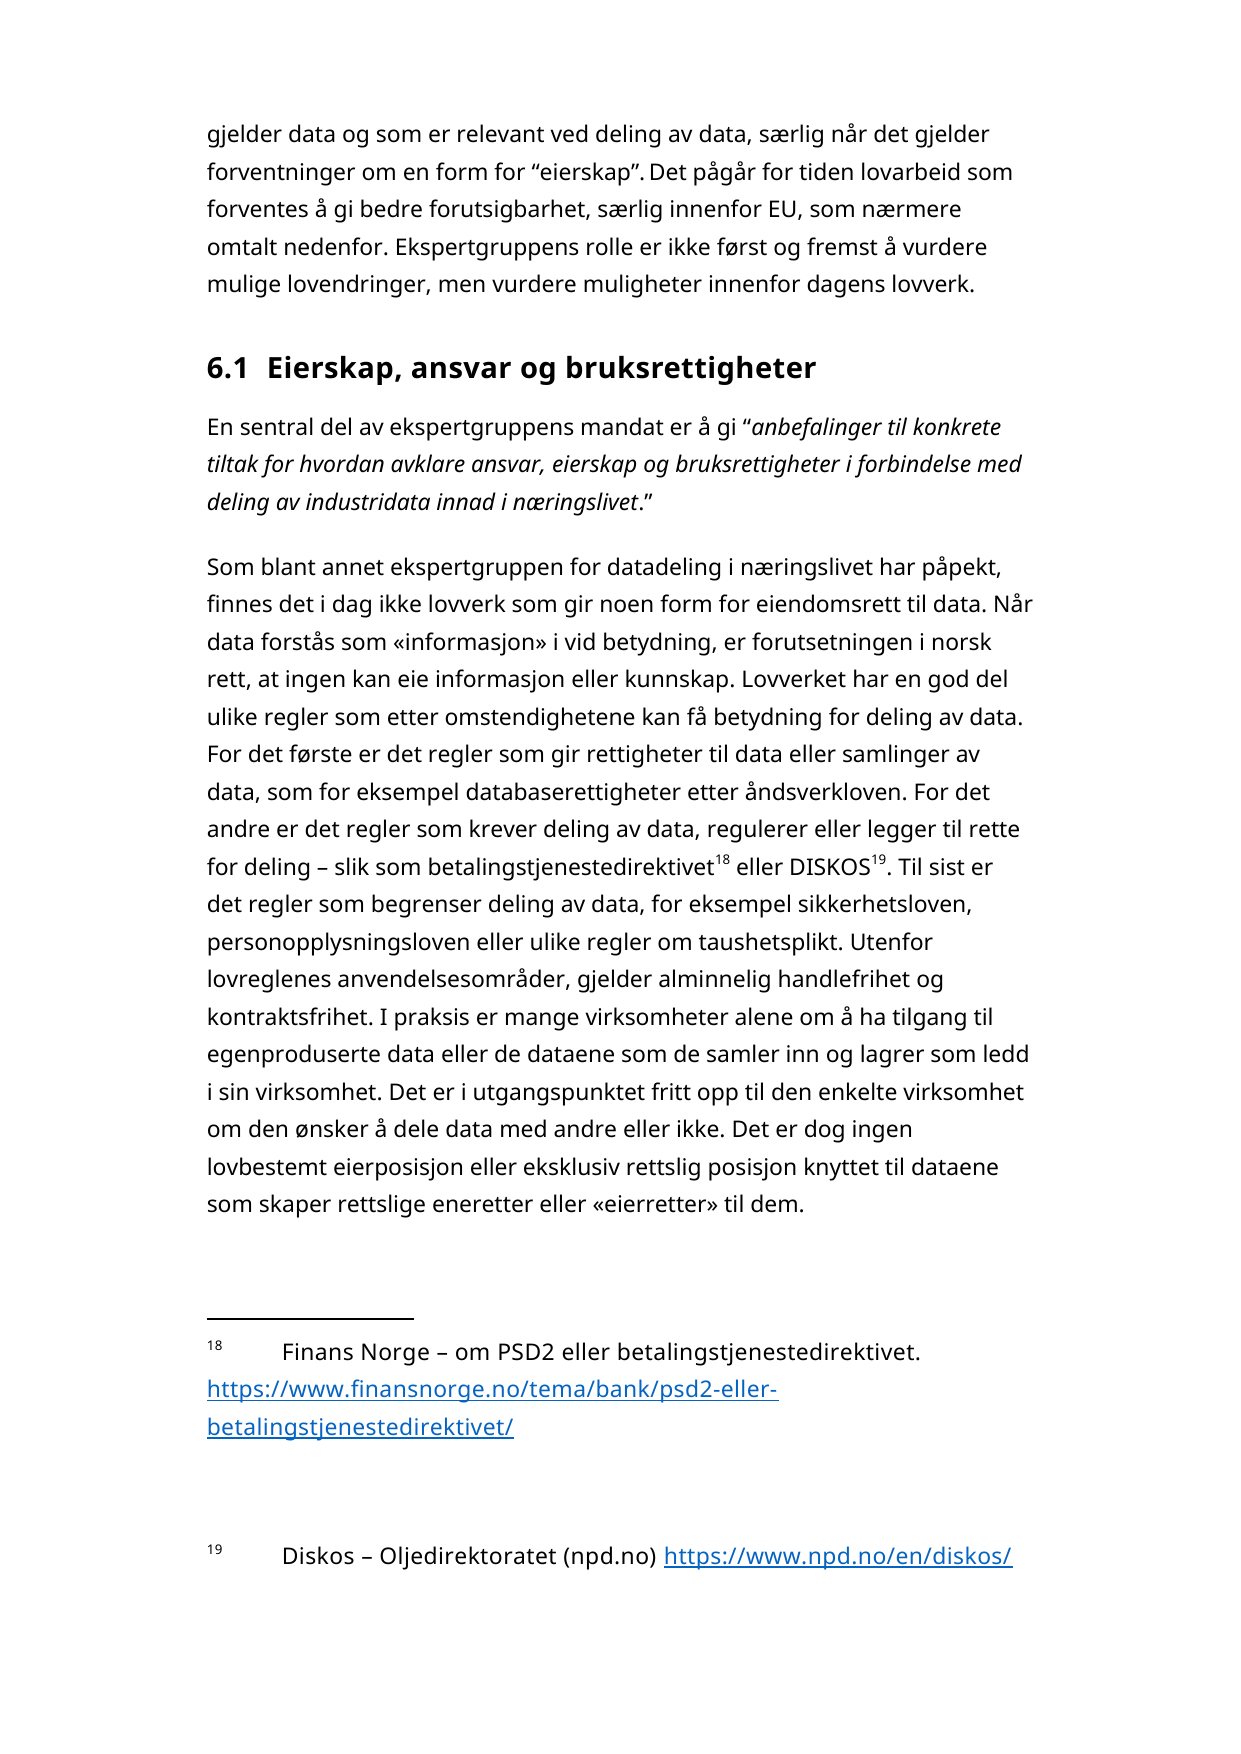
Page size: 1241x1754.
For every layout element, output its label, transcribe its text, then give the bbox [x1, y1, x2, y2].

subtitle Eierskap, ansvar og bruksrettigheter [207, 347, 1033, 387]
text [207, 118, 1033, 299]
text En sentral del av ekspertgruppens mandat er å gi “anbefalinger til konkrete tiltak for hvordan avklare ansvar, eierskap og bruksrettigheter i forbindelse med deling av industridata innad i næringslivet.” [207, 411, 1033, 517]
text Som blant annet ekspertgruppen for datadeling i næringslivet har påpekt, finnes det i dag ikke lovverk som gir noen form for eiendomsrett til data. Når data forstås som «informasjon» i vid betydning, er forutsetningen i norsk rett, at ingen kan eie informasjon eller kunnskap. Lovverket har en god del ulike regler som etter omstendighetene kan få betydning for deling av data. For det første er det regler som gir rettigheter til data eller samlinger av data, som for eksempel databaserettigheter etter åndsverkloven. For det andre er det regler som krever deling av data, regulerer eller legger til rette for deling – slik som betalingstjenestedirektivet eller DISKOS. Til sist er det regler som begrenser deling av data, for eksempel sikkerhetsloven, personopplysningsloven eller ulike regler om taushetsplikt. Utenfor lovreglenes anvendelsesområder, gjelder alminnelig handlefrihet og kontraktsfrihet. I praksis er mange virksomheter alene om å ha tilgang til egenproduserte data eller de dataene som de samler inn og lagrer som ledd i sin virksomhet. Det er i utgangspunktet fritt opp til den enkelte virksomhet om den ønsker å dele data med andre eller ikke. Det er dog ingen lovbestemt eierposisjon eller eksklusiv rettslig posisjon knyttet til dataene som skaper rettslige eneretter eller «eierretter» til dem. [207, 551, 1033, 1219]
